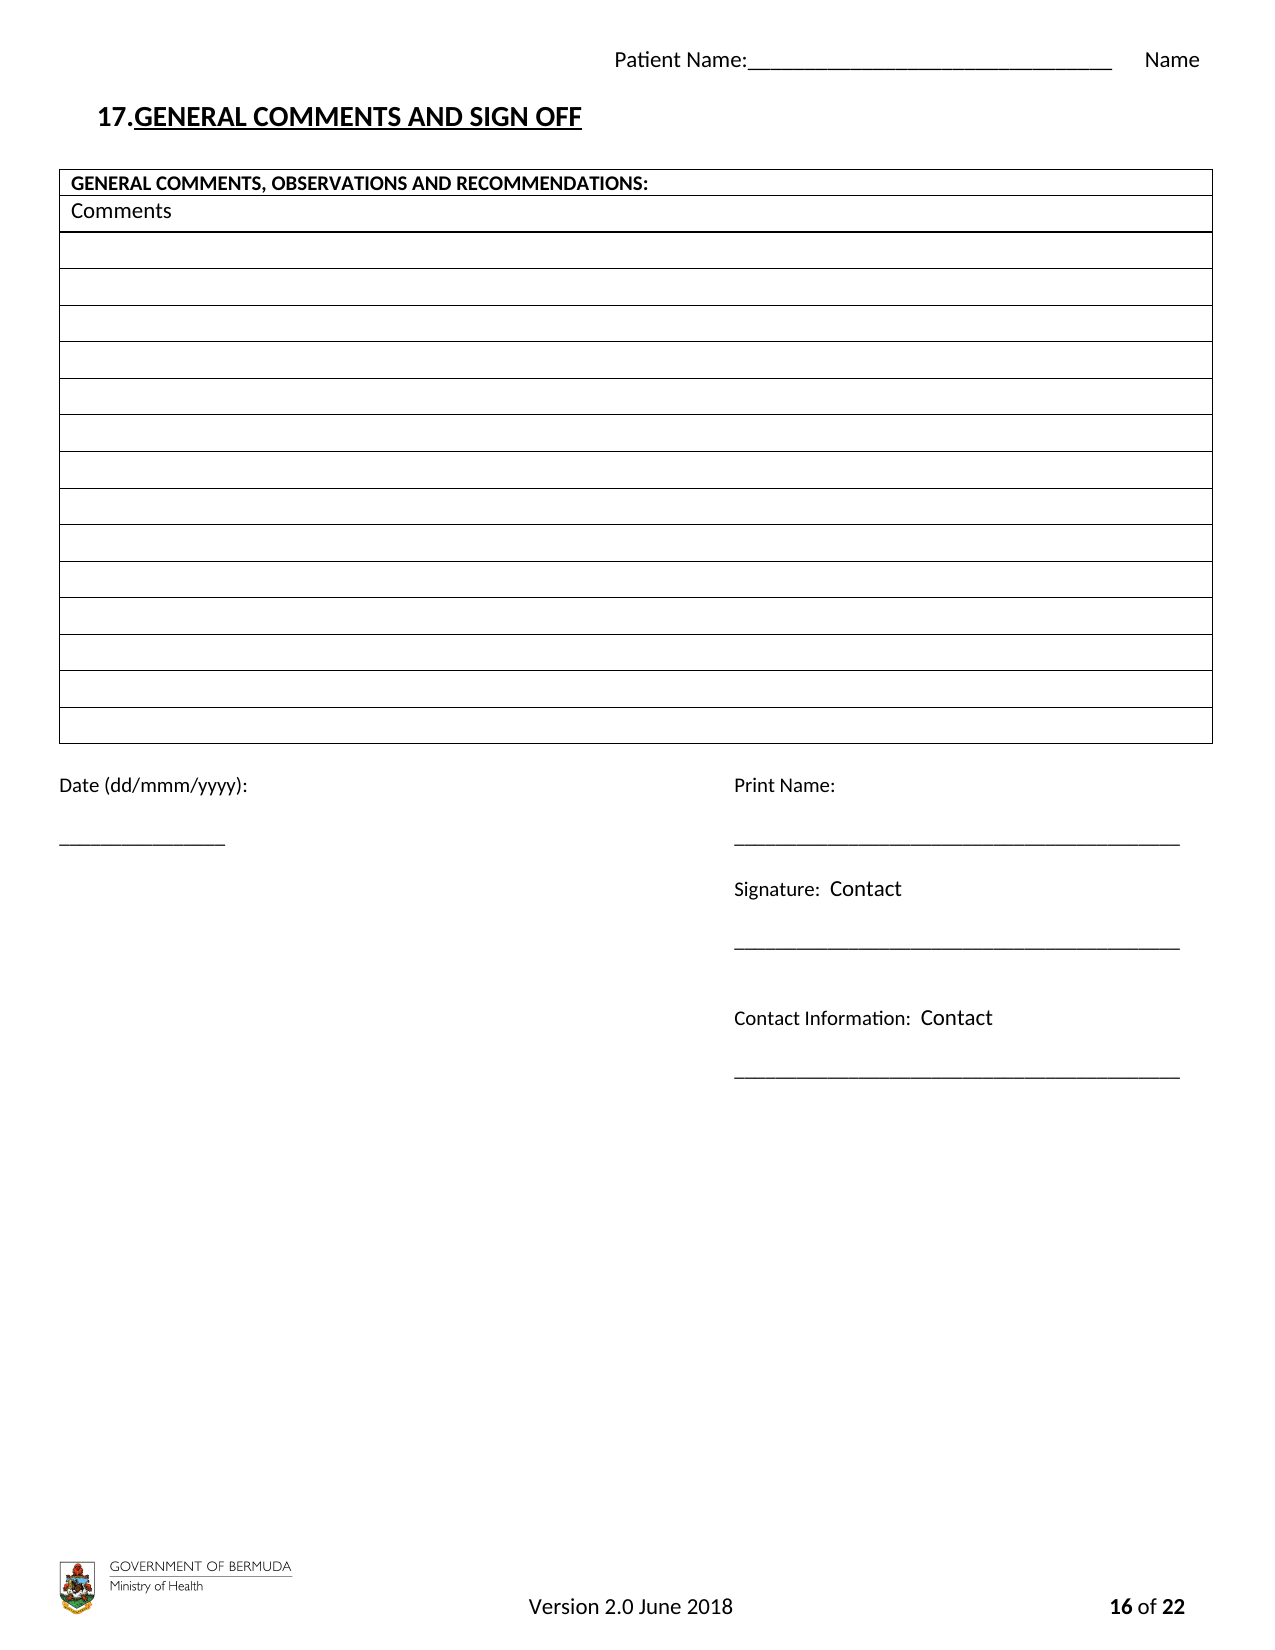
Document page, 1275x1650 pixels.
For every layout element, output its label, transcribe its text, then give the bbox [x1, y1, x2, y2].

table_cell [60, 708, 1212, 743]
table_cell [60, 635, 1212, 670]
text ________________ ___________________________________________ [59, 823, 1200, 849]
table_cell [60, 269, 1212, 304]
text Contact Information: [734, 1003, 1200, 1031]
table_cell [60, 671, 1212, 707]
table_cell [60, 489, 1212, 524]
table_cell [60, 379, 1212, 414]
text Date (dd/mmm/yyyy): Print Name: [59, 770, 1200, 798]
picture [59, 1561, 293, 1615]
table_cell [60, 415, 1212, 451]
table_cell [60, 306, 1212, 341]
table_header GENERAL COMMENTS, OBSERVATIONS AND RECOMMENDATIONS: [60, 170, 1212, 195]
table_cell [60, 598, 1212, 634]
table_cell [60, 562, 1212, 597]
table_cell [60, 452, 1212, 487]
table_cell [60, 196, 1212, 231]
text Signature: [59, 874, 1200, 902]
text ___________________________________________ [59, 1056, 1200, 1082]
table_cell [60, 525, 1212, 561]
text ___________________________________________ [59, 927, 1200, 953]
subtitle General Comments and Sign off [97, 98, 1200, 133]
table_cell [60, 233, 1212, 268]
table_cell [60, 342, 1212, 378]
